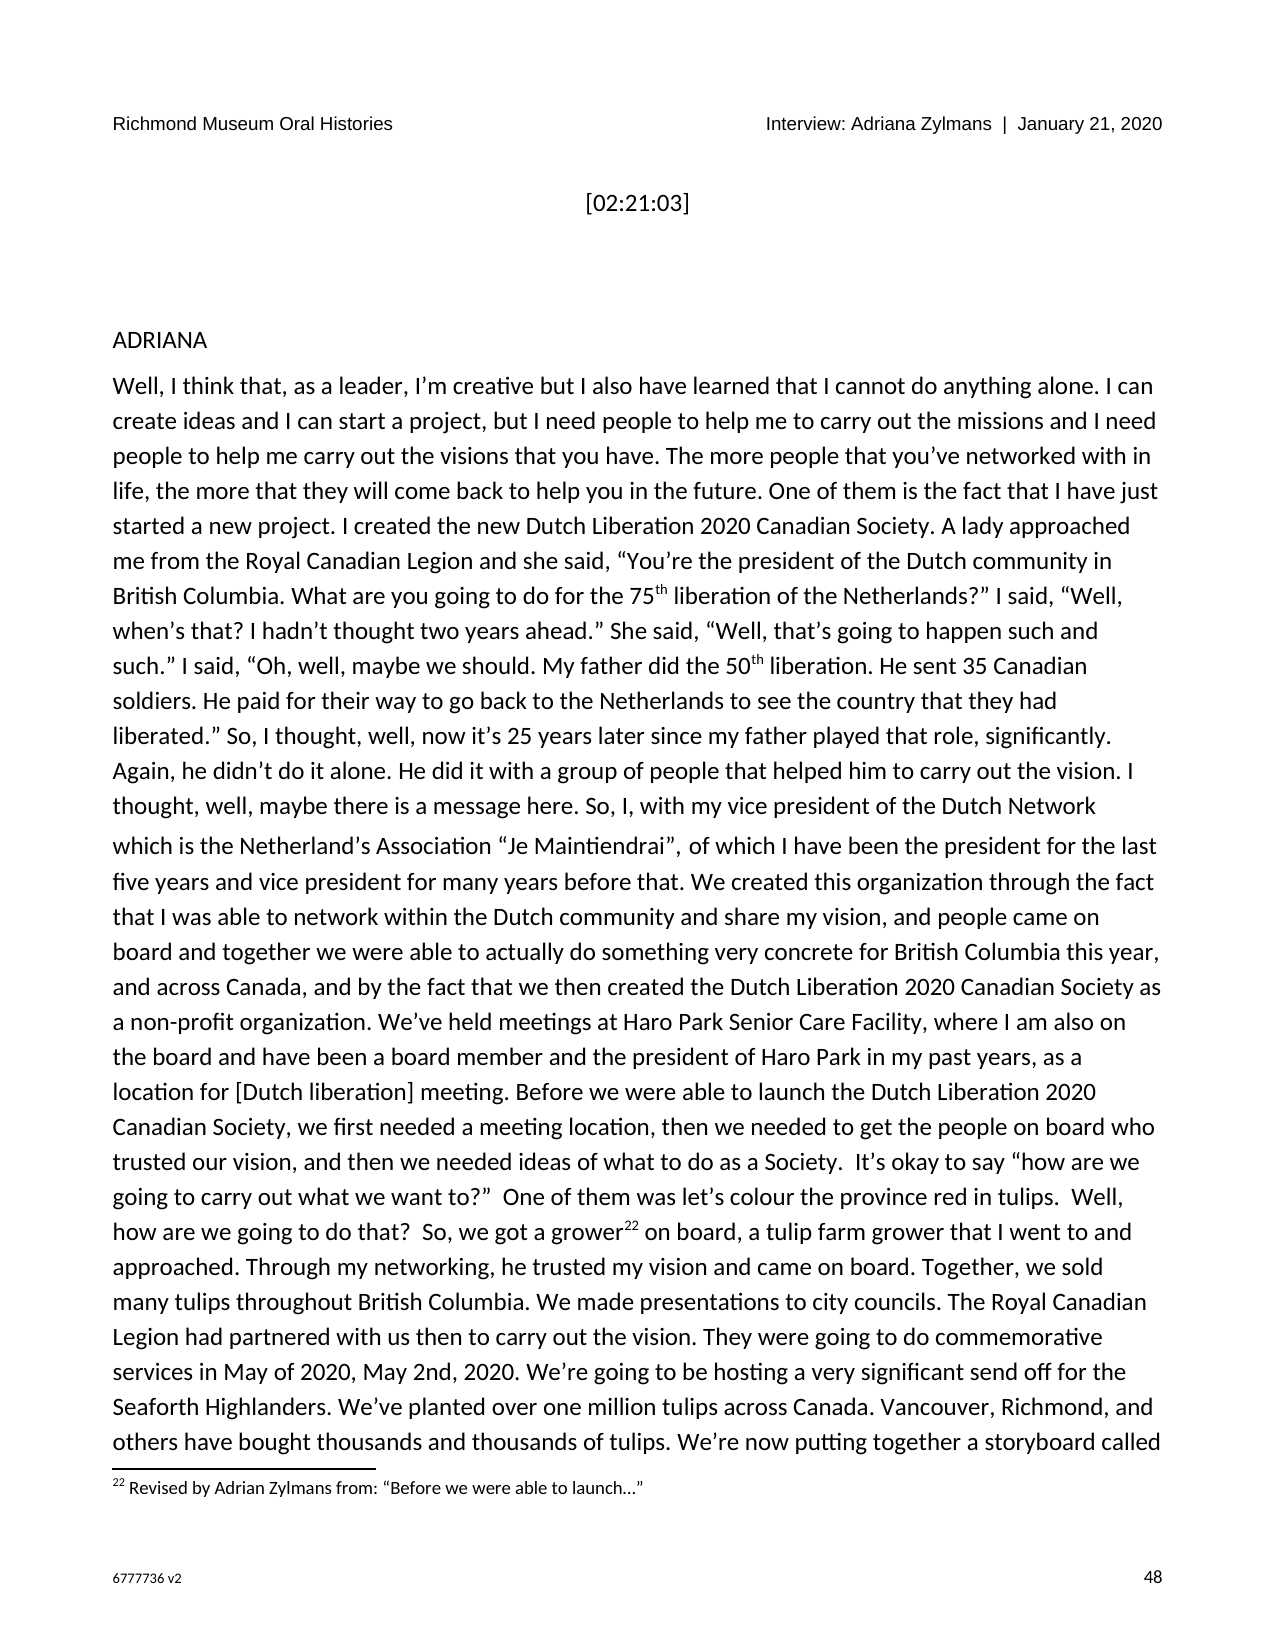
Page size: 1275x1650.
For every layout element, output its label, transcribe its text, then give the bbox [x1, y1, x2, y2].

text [112, 370, 1162, 1457]
text [02:21:03] [112, 187, 1162, 218]
text ADRIANA [112, 325, 1162, 355]
